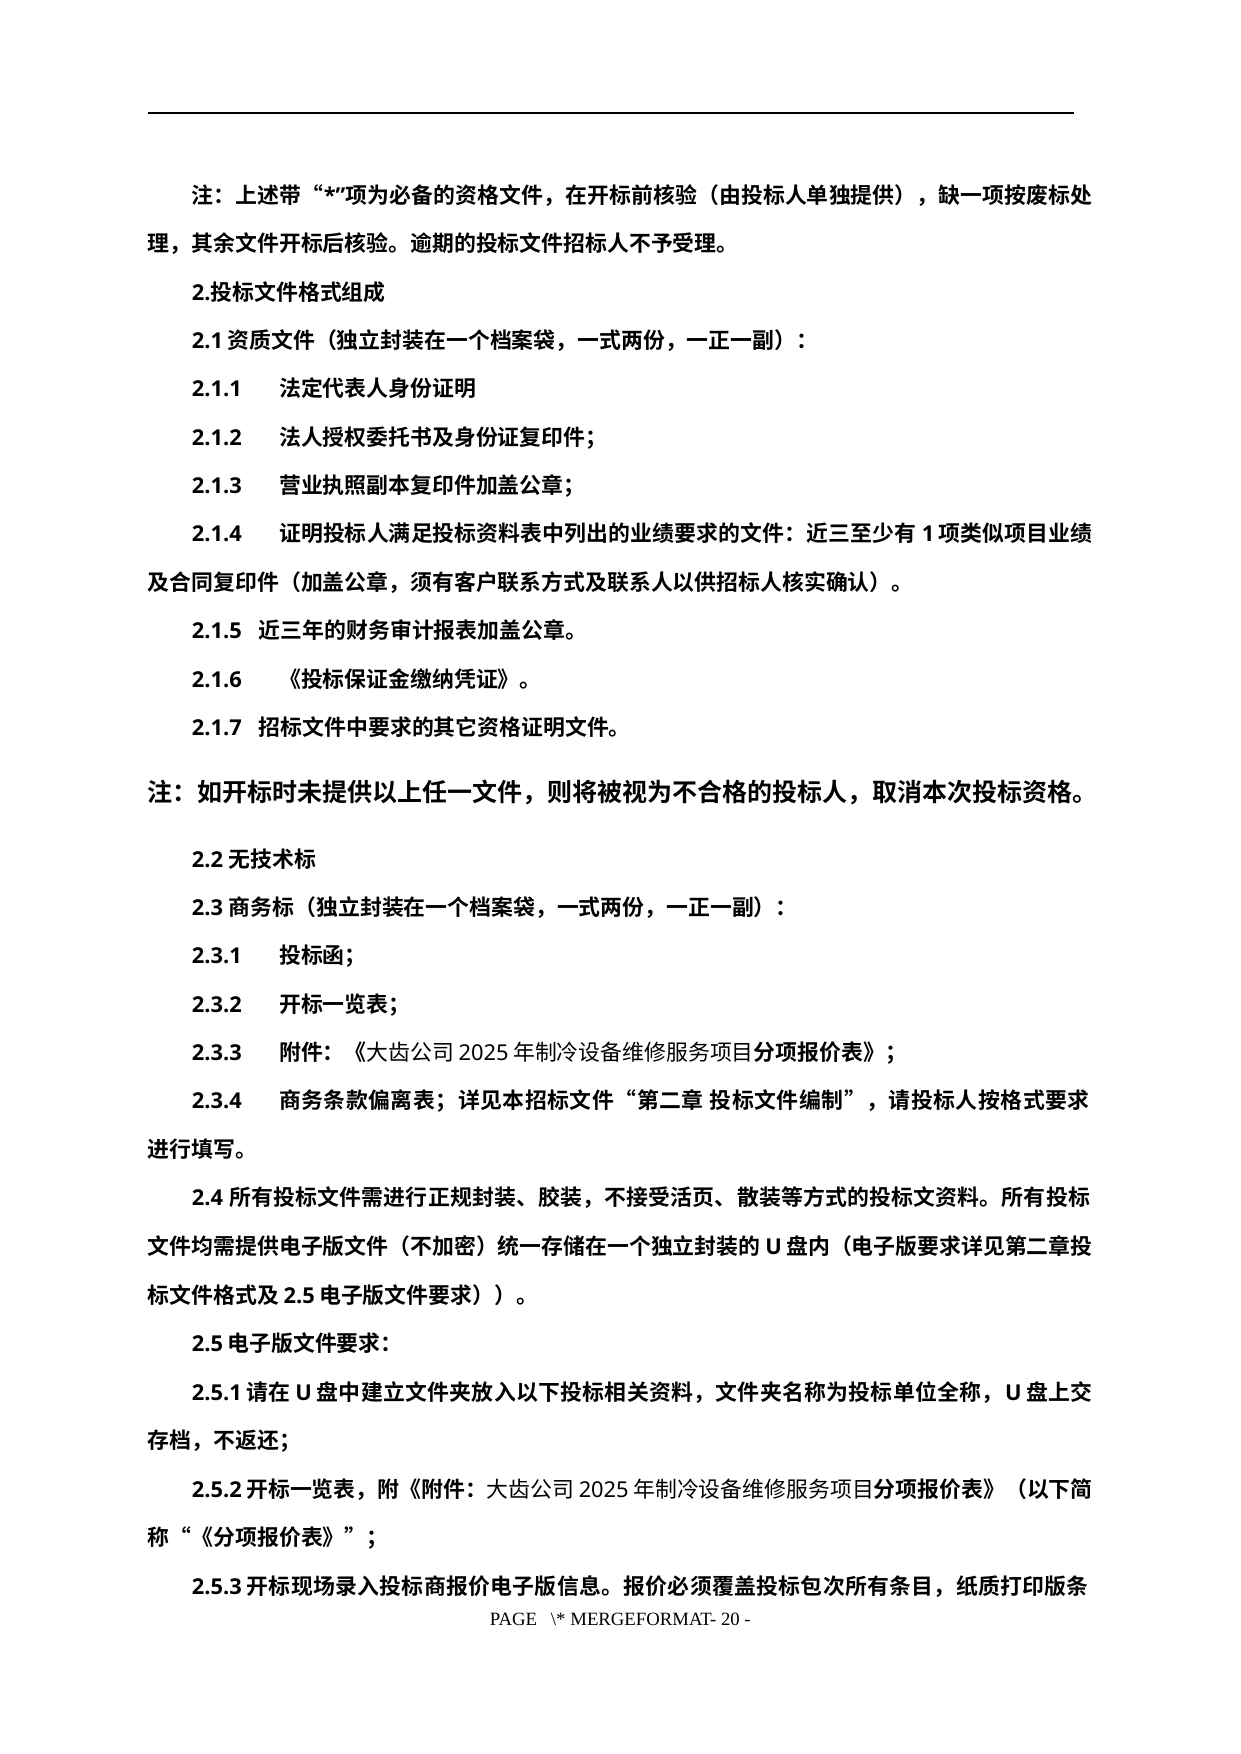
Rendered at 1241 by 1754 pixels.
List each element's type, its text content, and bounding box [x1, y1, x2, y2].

text 2.3.3 附件：《大齿公司2025年制冷设备维修服务项目分项报价表》； [148, 1034, 1092, 1067]
text 2.投标文件格式组成 [148, 274, 1092, 307]
text 2.3.2 开标一览表； [148, 986, 1092, 1019]
list 2.4 所有投标文件需进行正规封装、胶装，不接受活页、散装等方式的投标文资料。所有投标文件均需提供电子版文件（不加密）统一存储在一个独立封装的U盘内（电子版要求详见第二章投标文件格式及2.5电子版文件要求））。 [148, 1180, 1092, 1310]
text 2.5.1请在U盘中建立文件夹放入以下投标相关资料，文件夹名称为投标单位全称，U盘上交存档，不返还； [148, 1374, 1092, 1455]
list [148, 1568, 1092, 1601]
text 2.3 商务标（独立封装在一个档案袋，一式两份，一正一副）： [148, 889, 1092, 922]
text 2.1.7 招标文件中要求的其它资格证明文件。 [148, 710, 1092, 742]
text 2.3.1 投标函； [148, 938, 1092, 970]
text 2.1.1 法定代表人身份证明 [148, 371, 1092, 403]
text 2.1资质文件（独立封装在一个档案袋，一式两份，一正一副）： [148, 323, 1092, 355]
text 注：上述带“*”项为必备的资格文件，在开标前核验（由投标人单独提供），缺一项按废标处理，其余文件开标后核验。逾期的投标文件招标人不予受理。 [148, 177, 1092, 258]
text 2.1.2 法人授权委托书及身份证复印件； [148, 419, 1092, 452]
list 2.5.2开标一览表，附《附件：大齿公司2025年制冷设备维修服务项目分项报价表》（以下简称“《分项报价表》”； [148, 1471, 1092, 1552]
text 2.1.4 证明投标人满足投标资料表中列出的业绩要求的文件：近三至少有1项类似项目业绩及合同复印件（加盖公章，须有客户联系方式及联系人以供招标人核实确认）。 [148, 516, 1092, 597]
text 2.2 无技术标 [148, 841, 1092, 874]
text 2.1.3 营业执照副本复印件加盖公章； [148, 468, 1092, 500]
text 2.3.4 商务条款偏离表；详见本招标文件“第二章 投标文件编制”，请投标人按格式要求进行填写。 [148, 1083, 1092, 1164]
list 2.5电子版文件要求： [148, 1326, 1092, 1358]
text 2.1.6 《投标保证金缴纳凭证》。 [148, 661, 1092, 694]
text 2.1.5 近三年的财务审计报表加盖公章。 [148, 613, 1092, 646]
text 注：如开标时未提供以上任一文件，则将被视为不合格的投标人，取消本次投标资格。 [148, 758, 1092, 823]
